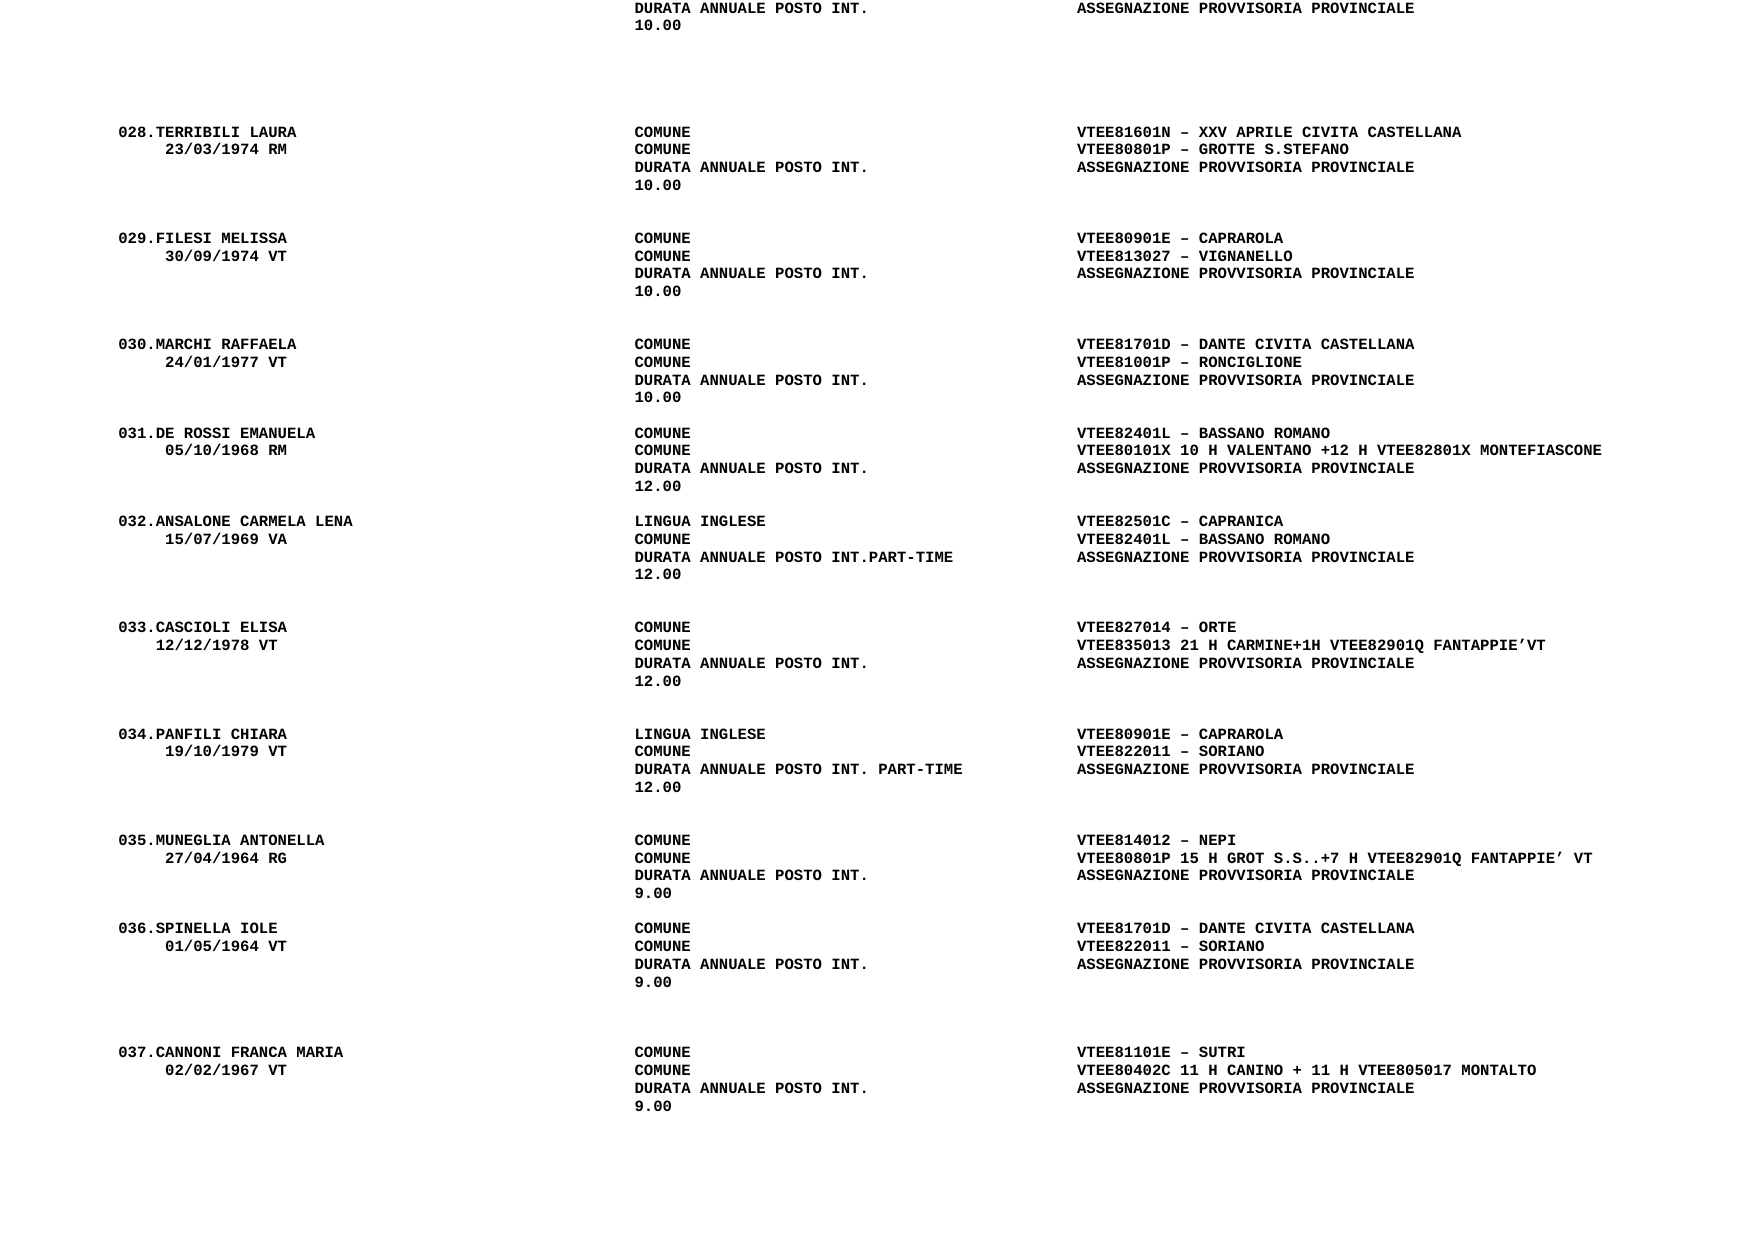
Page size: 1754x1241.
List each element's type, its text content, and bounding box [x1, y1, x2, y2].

text 10.00 [118, 389, 1606, 407]
text 9.00 [118, 885, 1606, 903]
text DURATA ANNUALE POSTO INT. ASSEGNAZIONE PROVVISORIA PROVINCIALE [118, 956, 1606, 974]
text 30/09/1974 VT COMUNE VTEE813027 – VIGNANELLO [118, 248, 1606, 266]
text 12.00 [118, 567, 1606, 584]
text 15/07/1969 VA COMUNE VTEE82401L – BASSANO ROMANO [118, 531, 1606, 549]
text 10.00 [118, 177, 1606, 195]
text 24/01/1977 VT COMUNE VTEE81001P – RONCIGLIONE [118, 354, 1606, 372]
text 02/02/1967 VT COMUNE VTEE80402C 11 H CANINO + 11 H VTEE805017 MONTALTO [118, 1062, 1606, 1080]
text 01/05/1964 VT COMUNE VTEE822011 – SORIANO [118, 938, 1606, 956]
text 9.00 [118, 974, 1606, 992]
text 10.00 [118, 283, 1606, 301]
text DURATA ANNUALE POSTO INT. ASSEGNAZIONE PROVVISORIA PROVINCIALE [118, 266, 1606, 283]
text 19/10/1979 VT COMUNE VTEE822011 – SORIANO [118, 744, 1606, 761]
text 05/10/1968 RM COMUNE VTEE80101X 10 H VALENTANO +12 H VTEE82801X MONTEFIASCONE [118, 443, 1606, 460]
text 12/12/1978 VT COMUNE VTEE835013 21 H CARMINE+1H VTEE82901Q FANTAPPIE’VT [118, 637, 1606, 655]
text 12.00 [118, 779, 1606, 797]
text DURATA ANNUALE POSTO INT. PART-TIME ASSEGNAZIONE PROVVISORIA PROVINCIALE [118, 761, 1606, 779]
text 9.00 [118, 1098, 1606, 1116]
text DURATA ANNUALE POSTO INT. ASSEGNAZIONE PROVVISORIA PROVINCIALE [118, 868, 1606, 885]
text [118, 1080, 1606, 1098]
text 27/04/1964 RG COMUNE VTEE80801P 15 H GROT S.S..+7 H VTEE82901Q FANTAPPIE’ VT [118, 850, 1606, 868]
text 032.ANSALONE CARMELA LENA LINGUA INGLESE VTEE82501C – CAPRANICA [118, 513, 1606, 531]
text 12.00 [118, 673, 1606, 691]
text 031.DE ROSSI EMANUELA COMUNE VTEE82401L – BASSANO ROMANO [118, 425, 1606, 443]
text 23/03/1974 RM COMUNE VTEE80801P – GROTTE S.STEFANO [118, 142, 1606, 159]
text 10.00 [118, 18, 1606, 35]
text 12.00 [118, 478, 1606, 496]
text DURATA ANNUALE POSTO INT. ASSEGNAZIONE PROVVISORIA PROVINCIALE [118, 655, 1606, 673]
text DURATA ANNUALE POSTO INT. ASSEGNAZIONE PROVVISORIA PROVINCIALE [118, 372, 1606, 389]
text 037.CANNONI FRANCA MARIA COMUNE VTEE81101E – SUTRI [118, 1045, 1606, 1062]
text 036.SPINELLA IOLE COMUNE VTEE81701D – DANTE CIVITA CASTELLANA [118, 921, 1606, 938]
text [118, 159, 1606, 177]
text 029.FILESI MELISSA COMUNE VTEE80901E – CAPRAROLA [118, 230, 1606, 248]
text DURATA ANNUALE POSTO INT. ASSEGNAZIONE PROVVISORIA PROVINCIALE [118, 460, 1606, 478]
text DURATA ANNUALE POSTO INT.PART-TIME ASSEGNAZIONE PROVVISORIA PROVINCIALE [118, 549, 1606, 567]
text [118, 0, 1606, 18]
text 030.MARCHI RAFFAELA COMUNE VTEE81701D – DANTE CIVITA CASTELLANA [118, 336, 1606, 354]
text 035.MUNEGLIA ANTONELLA COMUNE VTEE814012 – NEPI [118, 832, 1606, 850]
text 028.TERRIBILI LAURA COMUNE VTEE81601N – XXV APRILE CIVITA CASTELLANA [118, 124, 1606, 142]
text 034.PANFILI CHIARA LINGUA INGLESE VTEE80901E – CAPRAROLA [118, 726, 1606, 744]
text 033.CASCIOLI ELISA COMUNE VTEE827014 – ORTE [118, 620, 1606, 637]
